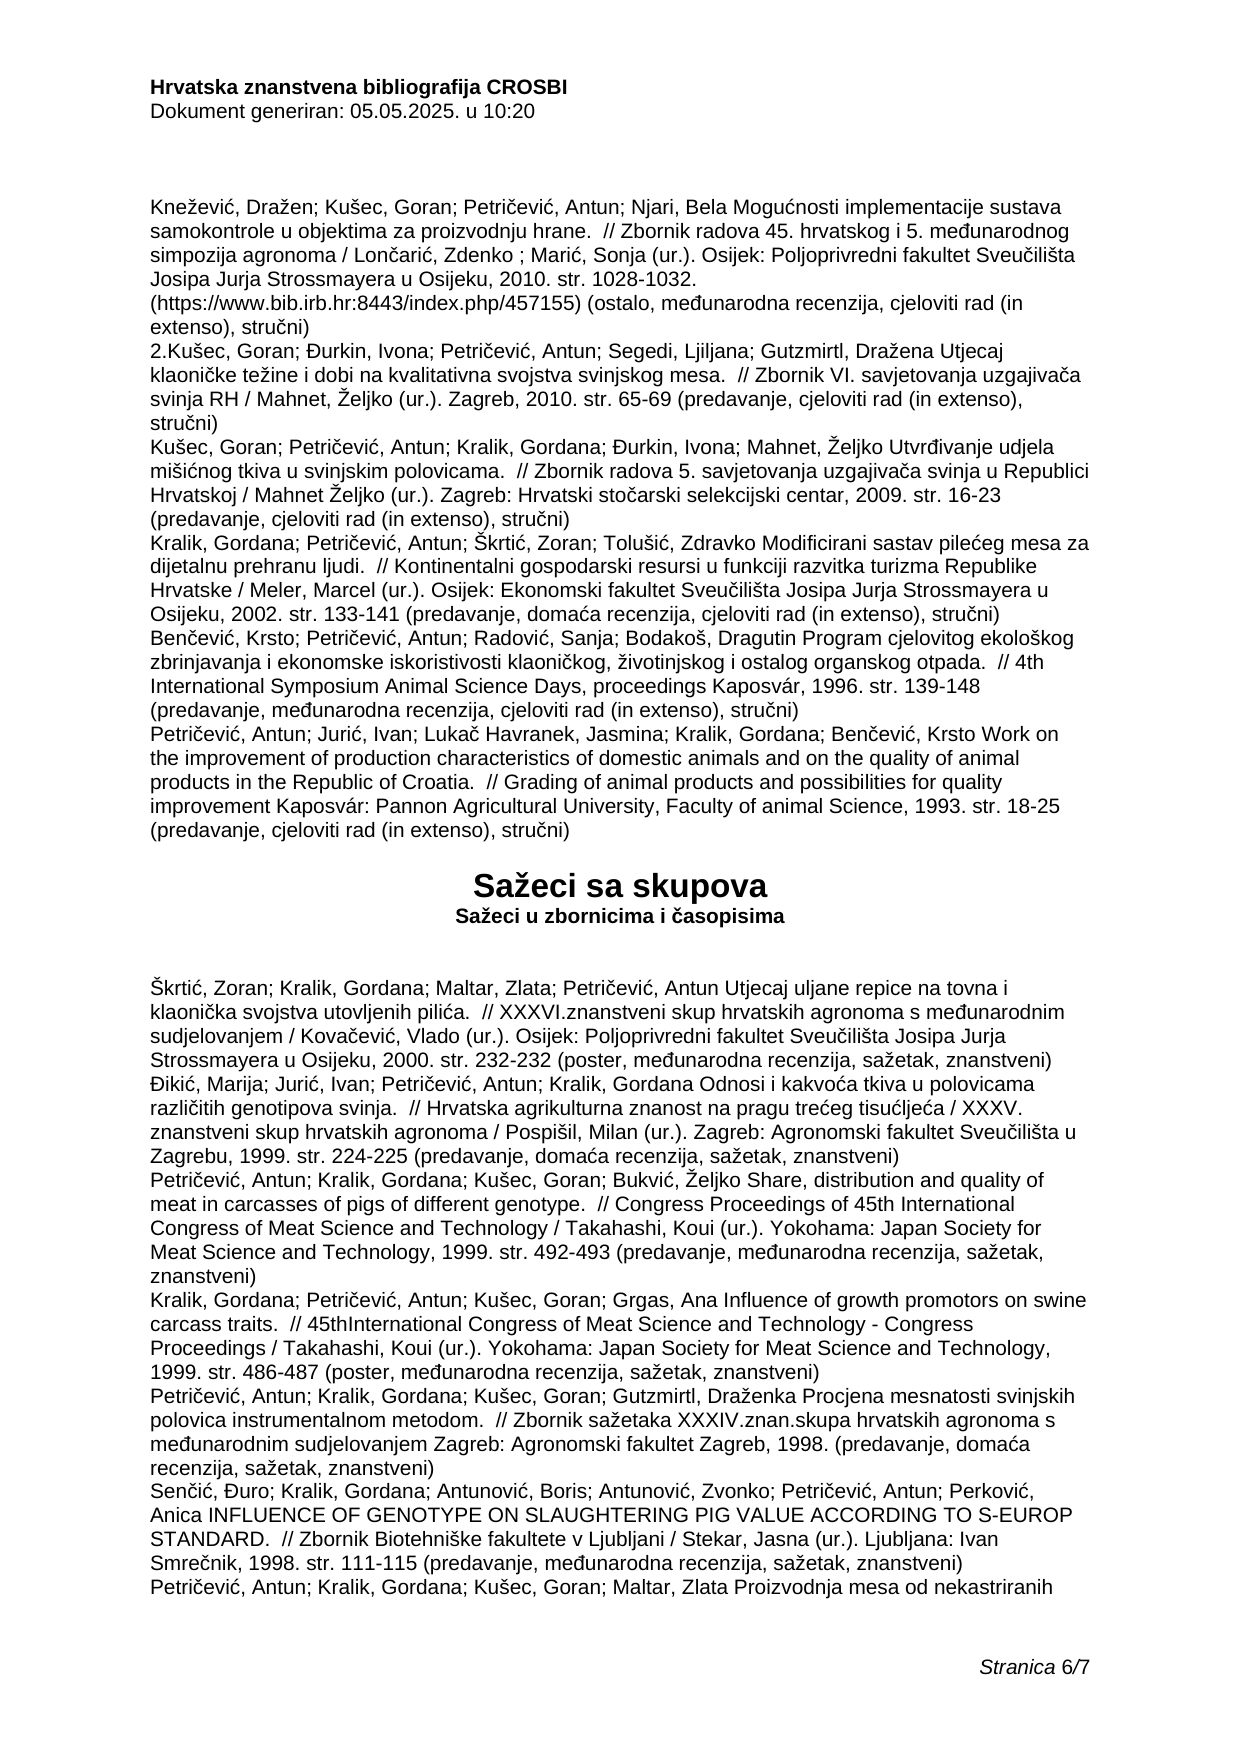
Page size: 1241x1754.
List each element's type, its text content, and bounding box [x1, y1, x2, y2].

text 2.Kušec, Goran; Đurkin, Ivona; Petričević, Antun; Segedi, Ljiljana; Gutzmirtl, Dražena [150, 339, 1090, 434]
text Kralik, Gordana; Petričević, Antun; Škrtić, Zoran; Tolušić, Zdravko [150, 530, 1090, 626]
text Petričević, Antun; Kralik, Gordana; Kušec, Goran; Gutzmirtl, Draženka [150, 1383, 1090, 1479]
text Petričević, Antun; Jurić, Ivan; Lukač Havranek, Jasmina; Kralik, Gordana; Benčević, Krsto [150, 722, 1090, 842]
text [150, 1575, 1090, 1599]
subtitle Sažeci u zbornicima i časopisima [150, 904, 1090, 928]
text Knežević, Dražen; Kušec, Goran; Petričević, Antun; Njari, Bela [150, 195, 1090, 339]
text Senčić, Đuro; Kralik, Gordana; Antunović, Boris; Antunović, Zvonko; Petričević, Antun; Perković, Anica [150, 1479, 1090, 1575]
text Škrtić, Zoran; Kralik, Gordana; Maltar, Zlata; Petričević, Antun [150, 976, 1090, 1072]
text Petričević, Antun; Kralik, Gordana; Kušec, Goran; Bukvić, Željko [150, 1168, 1090, 1288]
text Kralik, Gordana; Petričević, Antun; Kušec, Goran; Grgas, Ana [150, 1288, 1090, 1383]
text Đikić, Marija; Jurić, Ivan; Petričević, Antun; Kralik, Gordana [150, 1072, 1090, 1168]
text Benčević, Krsto; Petričević, Antun; Radović, Sanja; Bodakoš, Dragutin [150, 626, 1090, 722]
subtitle Sažeci sa skupova [150, 866, 1090, 904]
text Kušec, Goran; Petričević, Antun; Kralik, Gordana; Đurkin, Ivona; Mahnet, Željko [150, 434, 1090, 530]
